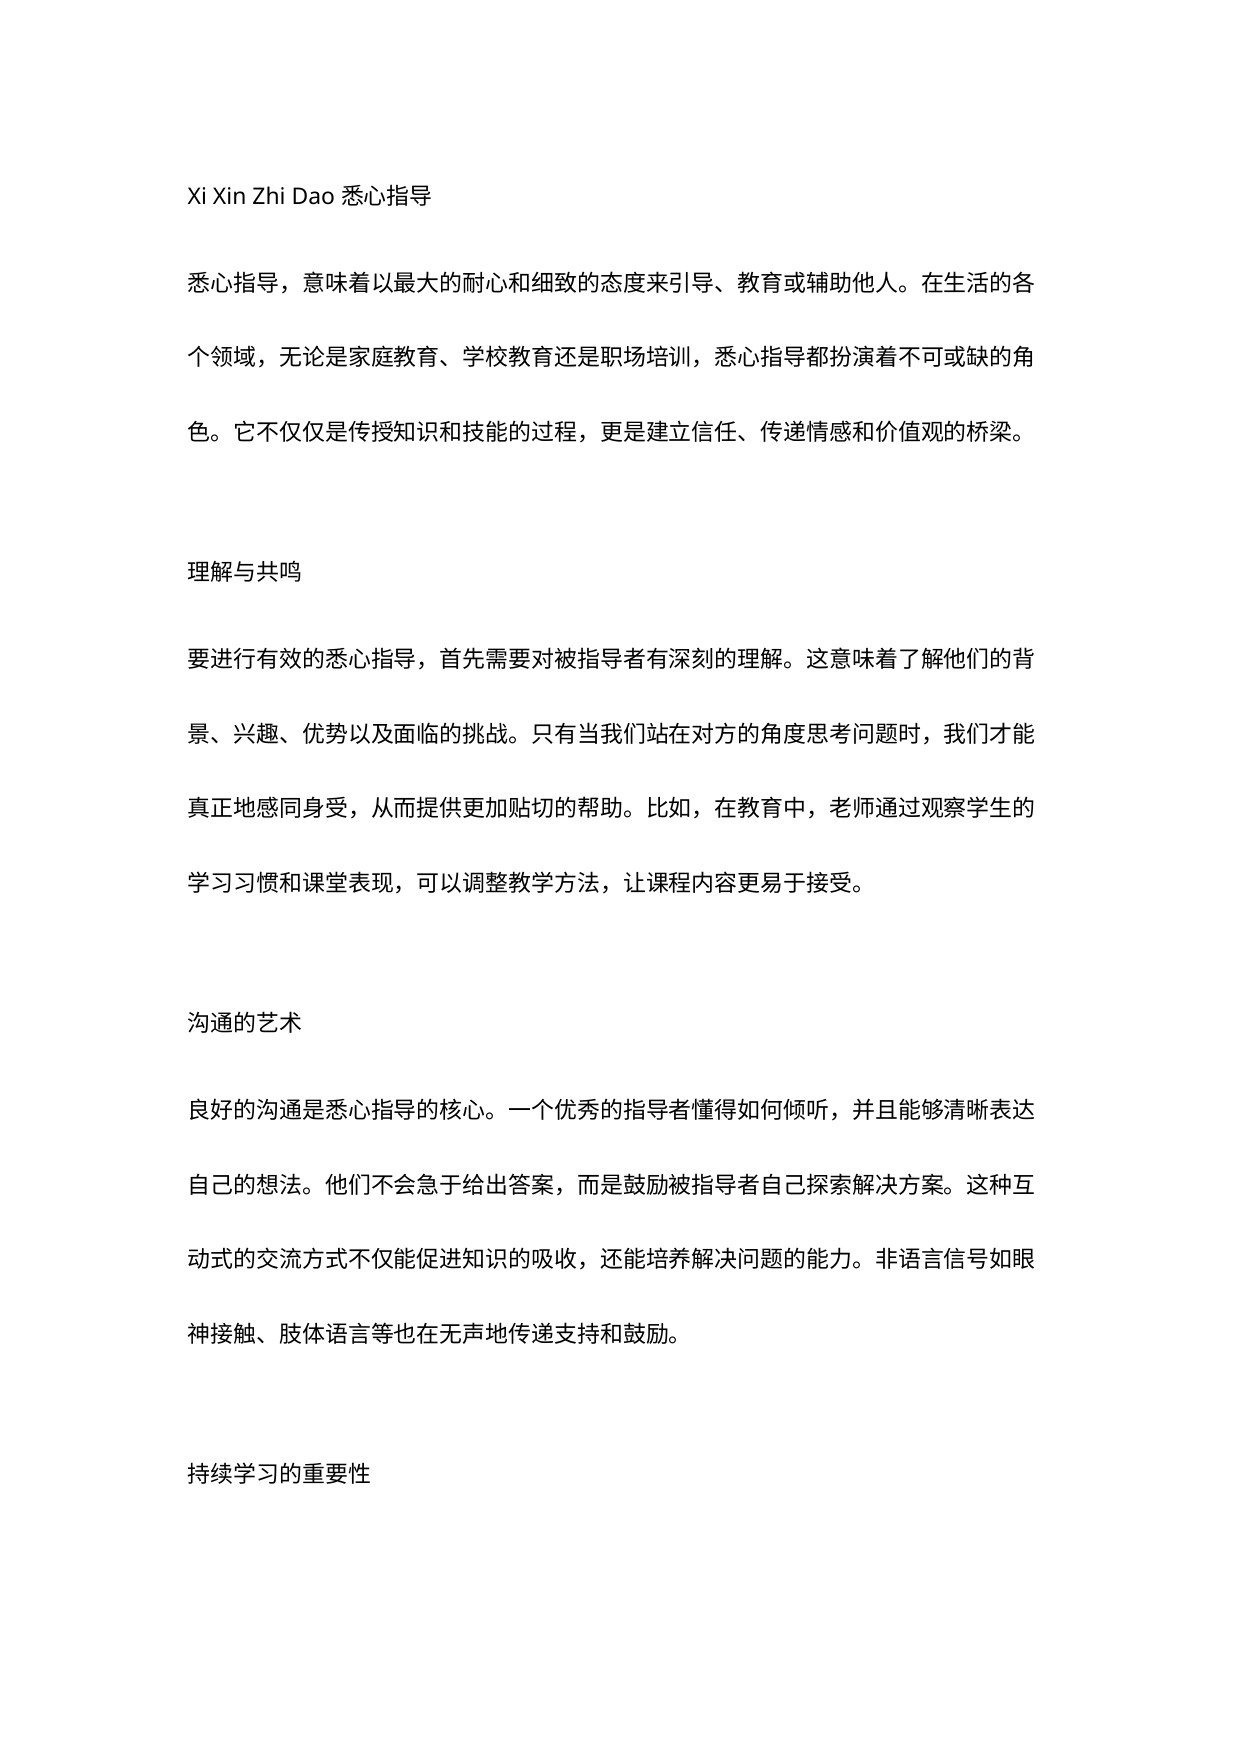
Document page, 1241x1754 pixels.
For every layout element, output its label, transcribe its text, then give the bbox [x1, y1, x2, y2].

text 沟通的艺术 [187, 989, 1053, 1054]
text Xi Xin Zhi Dao 悉心指导 [187, 162, 1053, 227]
text 理解与共鸣 [187, 538, 1053, 603]
text 悉心指导，意味着以最大的耐心和细致的态度来引导、教育或辅助他人。在生活的各个领域，无论是家庭教育、学校教育还是职场培训，悉心指导都扮演着不可或缺的角色。它不仅仅是传授知识和技能的过程，更是建立信任、传递情感和价值观的桥梁。 [187, 249, 1053, 463]
text 良好的沟通是悉心指导的核心。一个优秀的指导者懂得如何倾听，并且能够清晰表达自己的想法。他们不会急于给出答案，而是鼓励被指导者自己探索解决方案。这种互动式的交流方式不仅能促进知识的吸收，还能培养解决问题的能力。非语言信号如眼神接触、肢体语言等也在无声地传递支持和鼓励。 [187, 1076, 1053, 1365]
text 持续学习的重要性 [187, 1441, 1053, 1506]
text 要进行有效的悉心指导，首先需要对被指导者有深刻的理解。这意味着了解他们的背景、兴趣、优势以及面临的挑战。只有当我们站在对方的角度思考问题时，我们才能真正地感同身受，从而提供更加贴切的帮助。比如，在教育中，老师通过观察学生的学习习惯和课堂表现，可以调整教学方法，让课程内容更易于接受。 [187, 625, 1053, 914]
